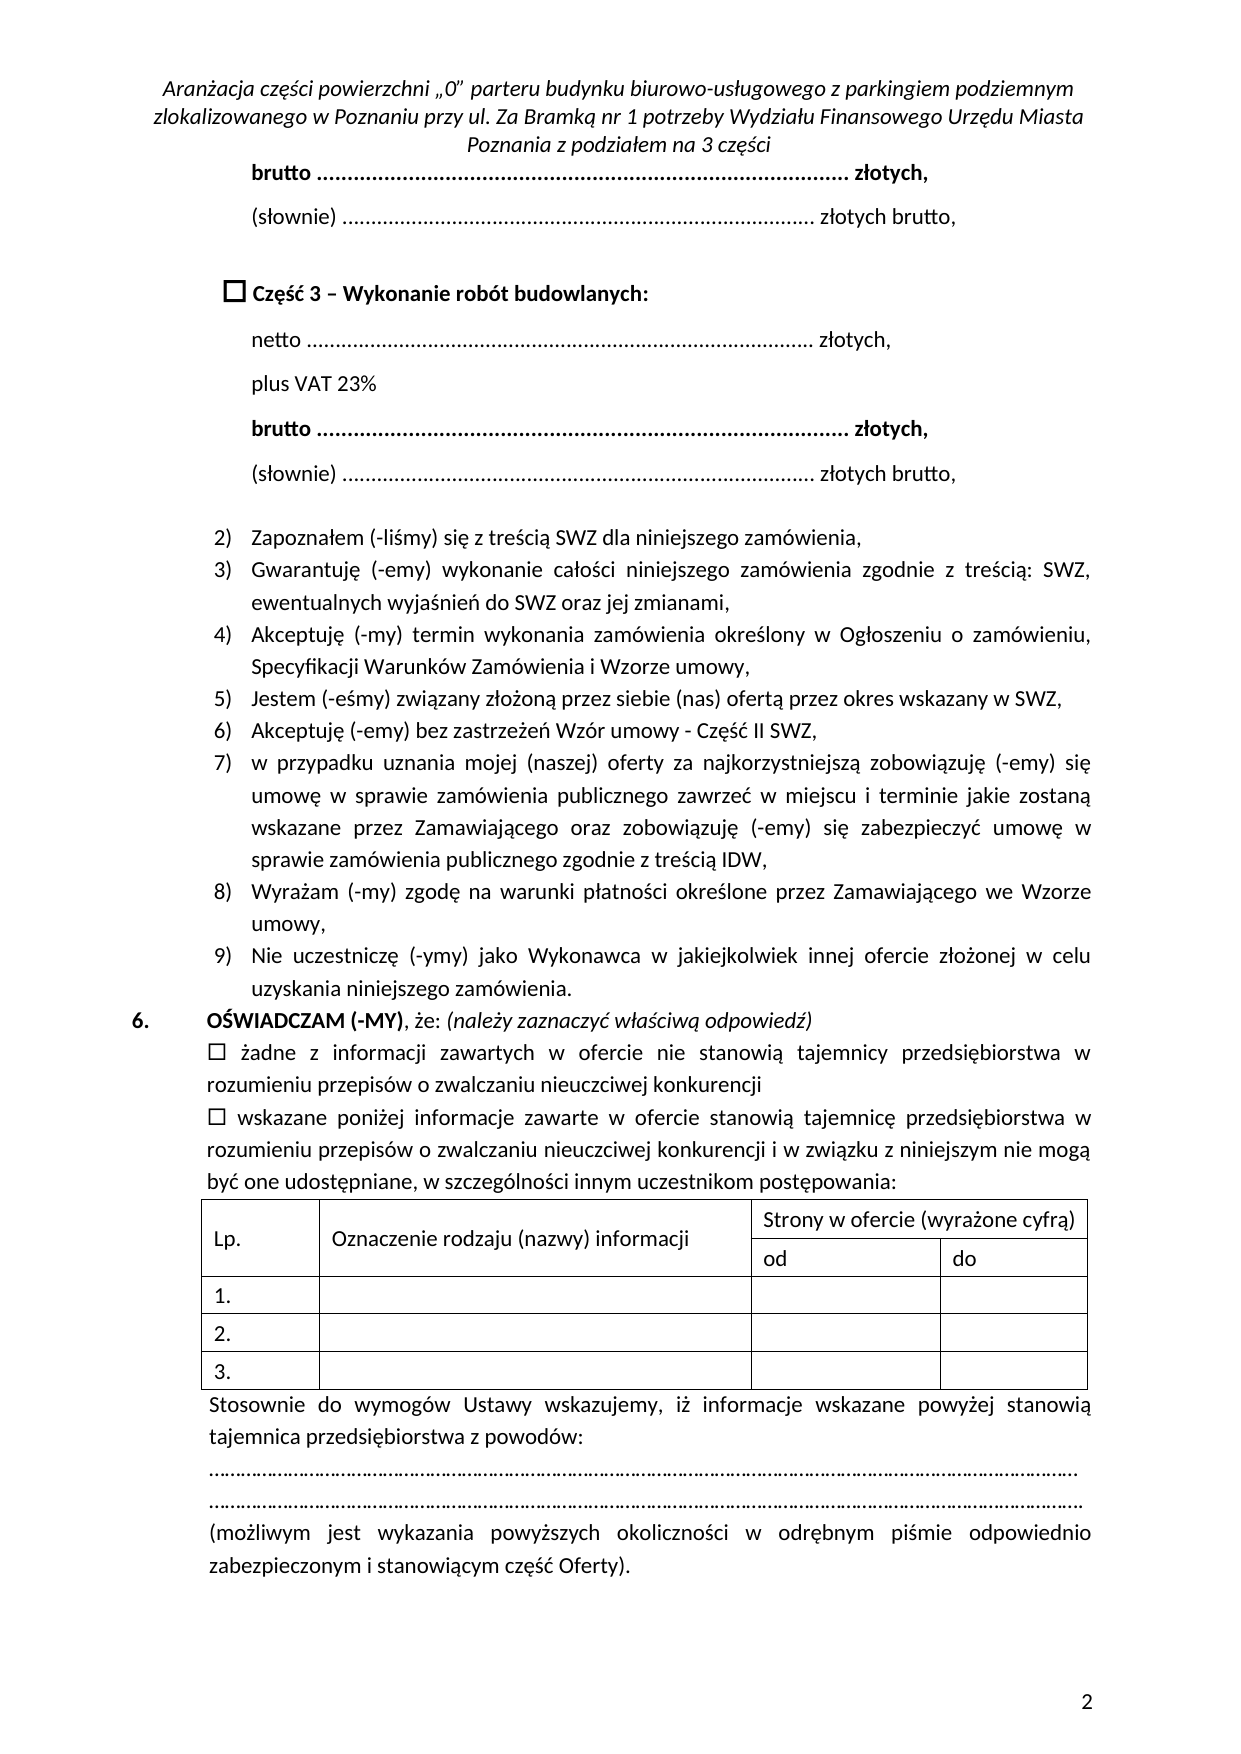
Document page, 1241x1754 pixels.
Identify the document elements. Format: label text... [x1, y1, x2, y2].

table_cell [941, 1352, 1087, 1389]
list Akceptuję (-emy) bez zastrzeżeń Wzór umowy - Część II SWZ, [213, 716, 1093, 744]
table_cell [941, 1314, 1087, 1351]
text Część 3 – Wykonanie robót budowlanych: [221, 279, 1093, 308]
table_cell 3. [202, 1352, 319, 1389]
table_cell [320, 1314, 751, 1351]
text ………………………………………………………………………………………………………………………………………………… …………………………………………………………………………………………………………………………………………………. [209, 1454, 1093, 1514]
text plus VAT 23% [251, 369, 1093, 397]
table_cell [752, 1352, 940, 1389]
list Nie uczestniczę (-ymy) jako Wykonawca w jakiejkolwiek innej ofercie złożonej w celu uzyskania niniejszego zamówienia. [213, 942, 1093, 1002]
table_header Oznaczenie rodzaju (nazwy) informacji [320, 1200, 751, 1276]
list Gwarantuję (-emy) wykonanie całości niniejszego zamówienia zgodnie z treścią: SWZ, ewentualnych wyjaśnień do SWZ oraz jej zmianami, [213, 555, 1093, 616]
text (słownie) .................................................................................. złotych brutto, [251, 459, 1093, 487]
table_cell od [752, 1239, 940, 1276]
text żadne z informacji zawartych w ofercie nie stanowią tajemnicy przedsiębiorstwa w rozumieniu przepisów o zwalczaniu nieuczciwej konkurencji [207, 1038, 1093, 1098]
table_cell [752, 1314, 940, 1351]
table_cell [941, 1277, 1087, 1313]
text brutto ....................................................................................... złotych, [251, 414, 1093, 442]
list Zapoznałem (-liśmy) się z treścią SWZ dla niniejszego zamówienia, [213, 523, 1093, 551]
list Akceptuję (-my) termin wykonania zamówienia określony w Ogłoszeniu o zamówieniu, Specyfikacji Warunków Zamówienia i Wzorze umowy, [213, 620, 1093, 680]
table_cell [752, 1277, 940, 1313]
table_cell [320, 1277, 751, 1313]
table_cell do [941, 1239, 1087, 1276]
table_cell 2. [202, 1314, 319, 1351]
table_cell [320, 1352, 751, 1389]
table_cell 1. [202, 1277, 319, 1313]
text netto ........................................................................................ złotych, [251, 325, 1093, 353]
text brutto ....................................................................................... złotych, [251, 158, 1093, 186]
list w przypadku uznania mojej (naszej) oferty za najkorzystniejszą zobowiązuję (-emy) się umowę w sprawie zamówienia publicznego zawrzeć w miejscu i terminie jakie zostaną wskazane przez Zamawiającego oraz zobowiązuję (-emy) się zabezpieczyć umowę w sprawie zamówienia publicznego zgodnie z treścią IDW, [213, 748, 1093, 873]
text wskazane poniżej informacje zawarte w ofercie stanowią tajemnicę przedsiębiorstwa w rozumieniu przepisów o zwalczaniu nieuczciwej konkurencji i w związku z niniejszym nie mogą być one udostępniane, w szczególności innym uczestnikom postępowania: [207, 1103, 1093, 1195]
table_header Strony w ofercie (wyrażone cyfrą) [752, 1200, 1087, 1238]
list Wyrażam (-my) zgodę na warunki płatności określone przez Zamawiającego we Wzorze umowy, [213, 877, 1093, 937]
list OŚWIADCZAM (-MY), że: (należy zaznaczyć właściwą odpowiedź) [132, 1006, 1093, 1034]
text (słownie) .................................................................................. złotych brutto, [251, 202, 1093, 231]
list Jestem (-eśmy) związany złożoną przez siebie (nas) ofertą przez okres wskazany w SWZ, [213, 684, 1093, 712]
text (możliwym jest wykazania powyższych okoliczności w odrębnym piśmie odpowiednio zabezpieczonym i stanowiącym część Oferty). [209, 1518, 1093, 1579]
text Stosownie do wymogów Ustawy wskazujemy, iż informacje wskazane powyżej stanowią tajemnica przedsiębiorstwa z powodów: [209, 1390, 1093, 1450]
table_header Lp. [202, 1200, 319, 1276]
